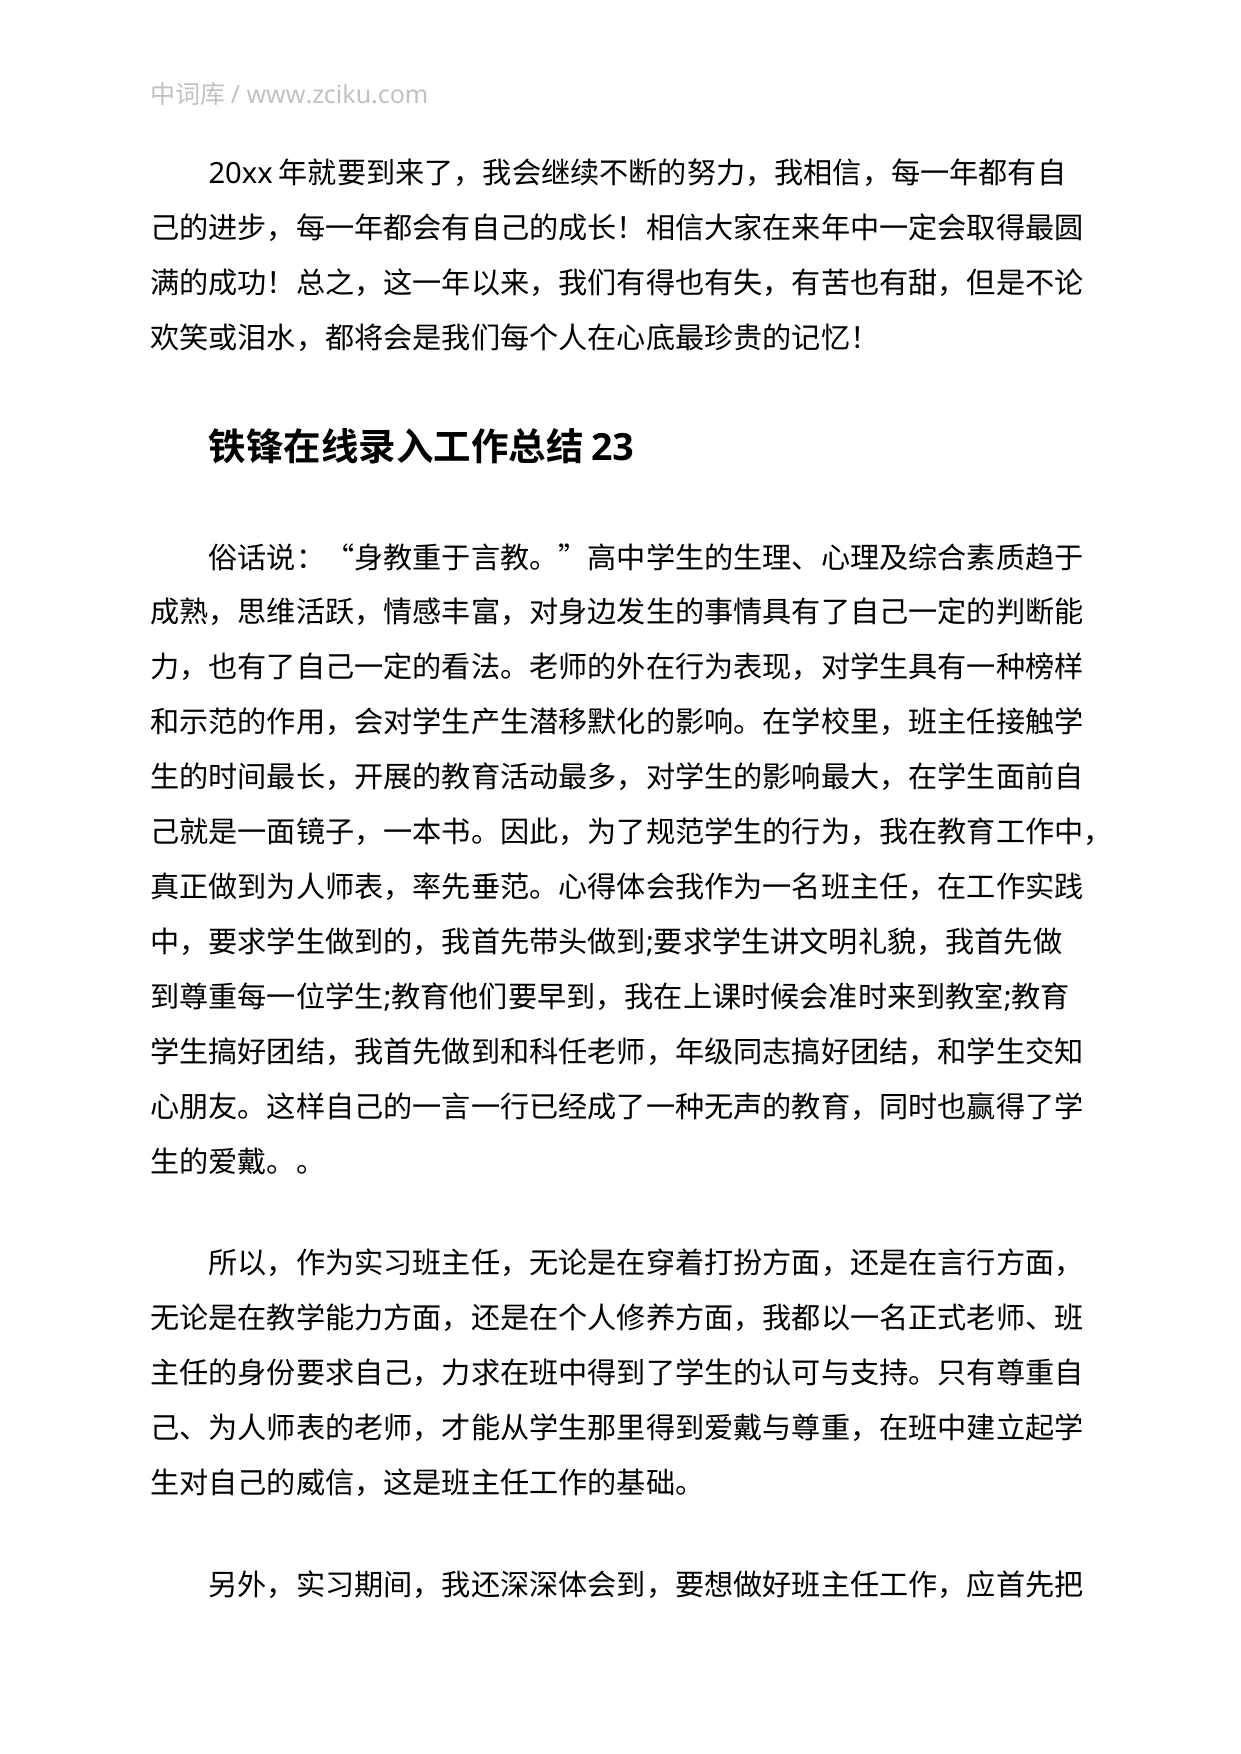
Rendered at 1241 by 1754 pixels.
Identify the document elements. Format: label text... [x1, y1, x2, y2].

text 铁锋在线录入工作总结23 [150, 417, 1090, 471]
text 20xx年就要到来了，我会继续不断的努力，我相信，每一年都有自己的进步，每一年都会有自己的成长！相信大家在来年中一定会取得最圆满的成功！总之，这一年以来，我们有得也有失，有苦也有甜，但是不论欢笑或泪水，都将会是我们每个人在心底最珍贵的记忆！ [150, 150, 1090, 357]
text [150, 1561, 1090, 1604]
text 俗话说：“身教重于言教。”高中学生的生理、心理及综合素质趋于成熟，思维活跃，情感丰富，对身边发生的事情具有了自己一定的判断能力，也有了自己一定的看法。老师的外在行为表现，对学生具有一种榜样和示范的作用，会对学生产生潜移默化的影响。在学校里，班主任接触学生的时间最长，开展的教育活动最多，对学生的影响最大，在学生面前自己就是一面镜子，一本书。因此，为了规范学生的行为，我在教育工作中，真正做到为人师表，率先垂范。心得体会我作为一名班主任，在工作实践中，要求学生做到的，我首先带头做到;要求学生讲文明礼貌，我首先做到尊重每一位学生;教育他们要早到，我在上课时候会准时来到教室;教育学生搞好团结，我首先做到和科任老师，年级同志搞好团结，和学生交知心朋友。这样自己的一言一行已经成了一种无声的教育，同时也赢得了学生的爱戴。。 [150, 534, 1090, 1181]
text 所以，作为实习班主任，无论是在穿着打扮方面，还是在言行方面，无论是在教学能力方面，还是在个人修养方面，我都以一名正式老师、班主任的身份要求自己，力求在班中得到了学生的认可与支持。只有尊重自己、为人师表的老师，才能从学生那里得到爱戴与尊重，在班中建立起学生对自己的威信，这是班主任工作的基础。 [150, 1240, 1090, 1502]
